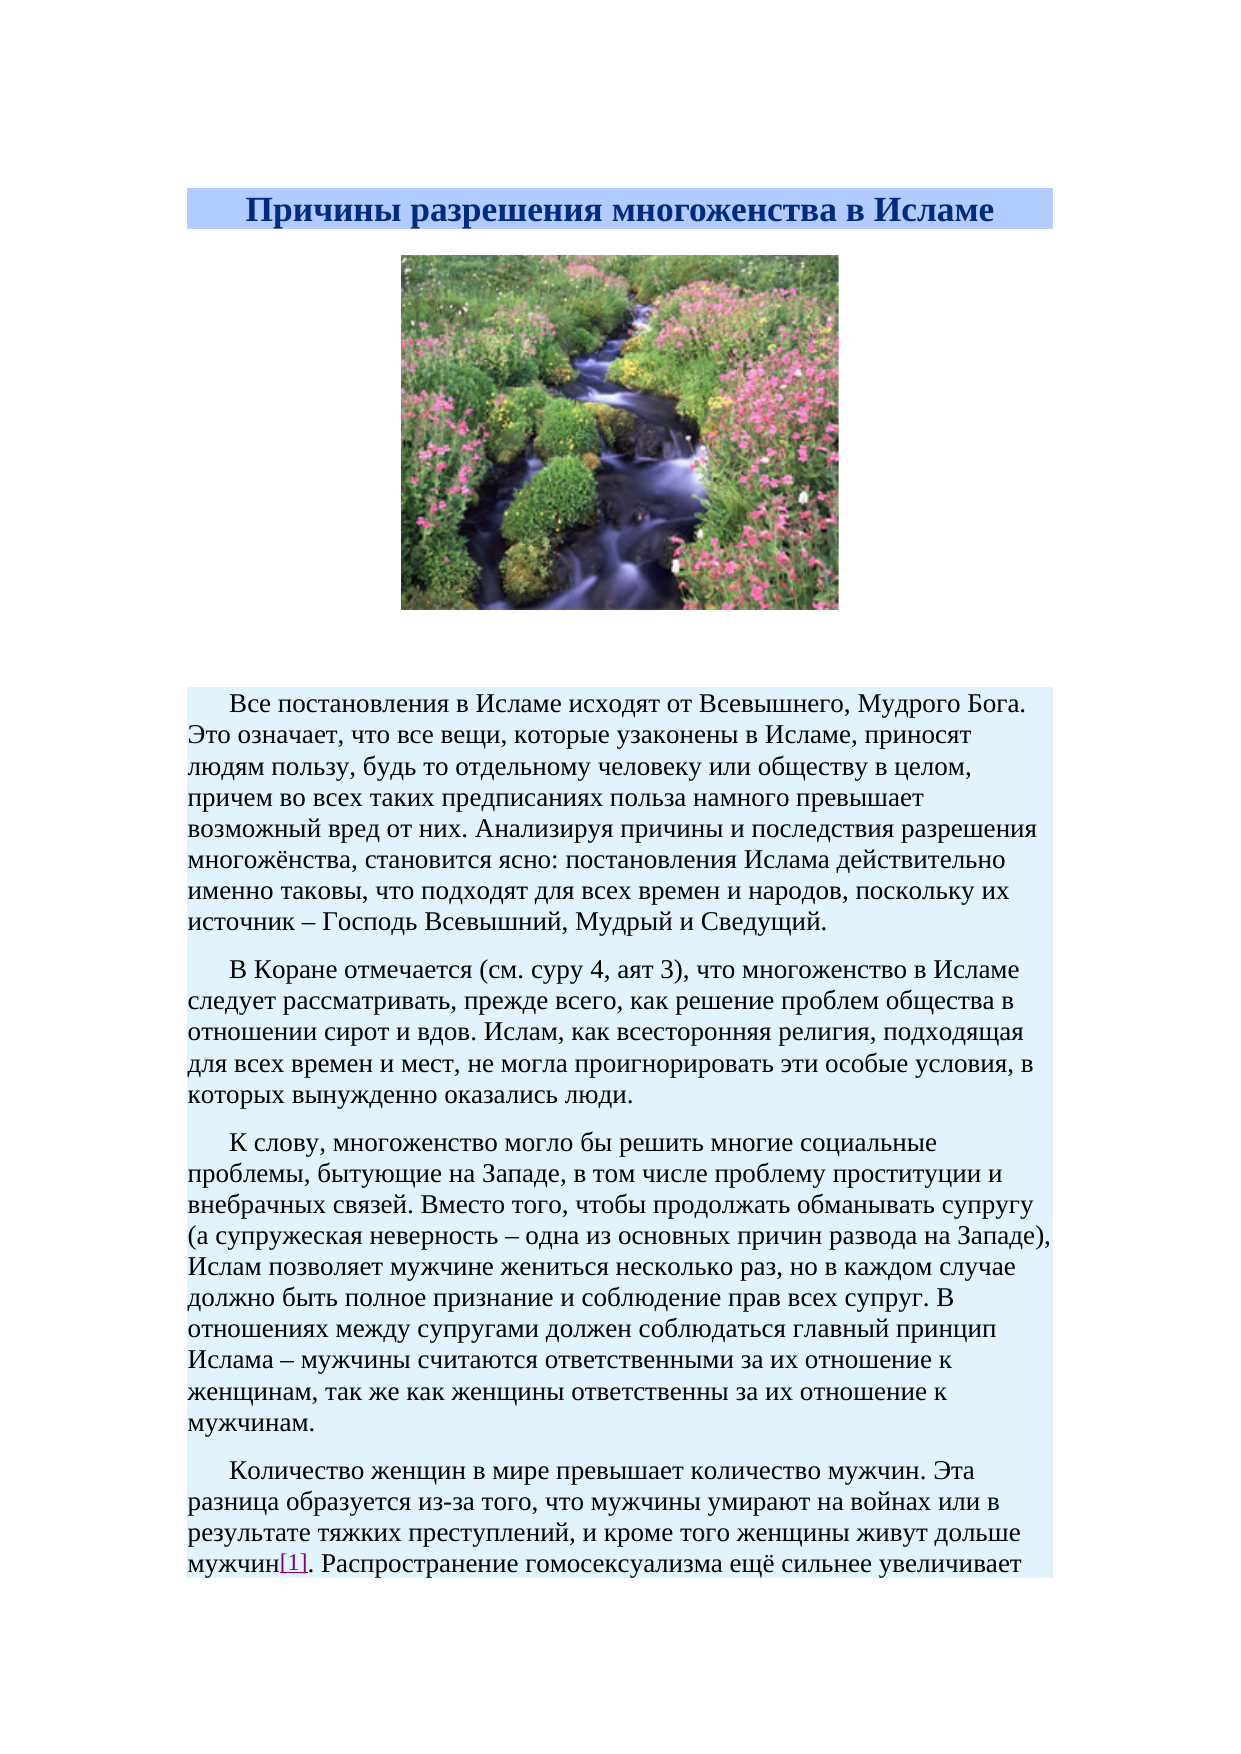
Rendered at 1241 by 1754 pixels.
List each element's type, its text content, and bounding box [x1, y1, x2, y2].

picture [401, 255, 839, 610]
text К слову, многоженство могло бы решить многие социальные проблемы, бытующие на Западе, в том числе проблему проституции и внебрачных связей. Вместо того, чтобы продолжать обманывать супругу (а супружеская неверность – одна из основных причин развода на Западе), Ислам позволяет мужчине жениться несколько раз, но в каждом случае должно быть полное признание и соблюдение прав всех супруг. В отношениях между супругами должен соблюдаться главный принцип Ислама – мужчины считаются ответственными за их отношение к женщинам, так же как женщины ответственны за их отношение к мужчинам. [187, 1126, 1053, 1437]
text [187, 1454, 1053, 1578]
text В Коране отмечается (см. суру 4, аят 3), что многоженство в Исламе следует рассматривать, прежде всего, как решение проблем общества в отношении сирот и вдов. Ислам, как всесторонняя религия, подходящая для всех времен и мест, не могла проигнорировать эти особые условия, в которых вынужденно оказались люди. [187, 953, 1053, 1109]
text Все постановления в Исламе исходят от Всевышнего, Мудрого Бога. Это означает, что все вещи, которые узаконены в Исламе, приносят людям пользу, будь то отдельному человеку или обществу в целом, причем во всех таких предписаниях польза намного превышает возможный вред от них. Анализируя причины и последствия разрешения многожёнства, становится ясно: постановления Ислама действительно именно таковы, что подходят для всех времен и народов, поскольку их источник – Господь Всевышний, Мудрый и Сведущий. [187, 687, 1053, 937]
text Причины разрешения многоженства в Исламе [187, 188, 1053, 229]
